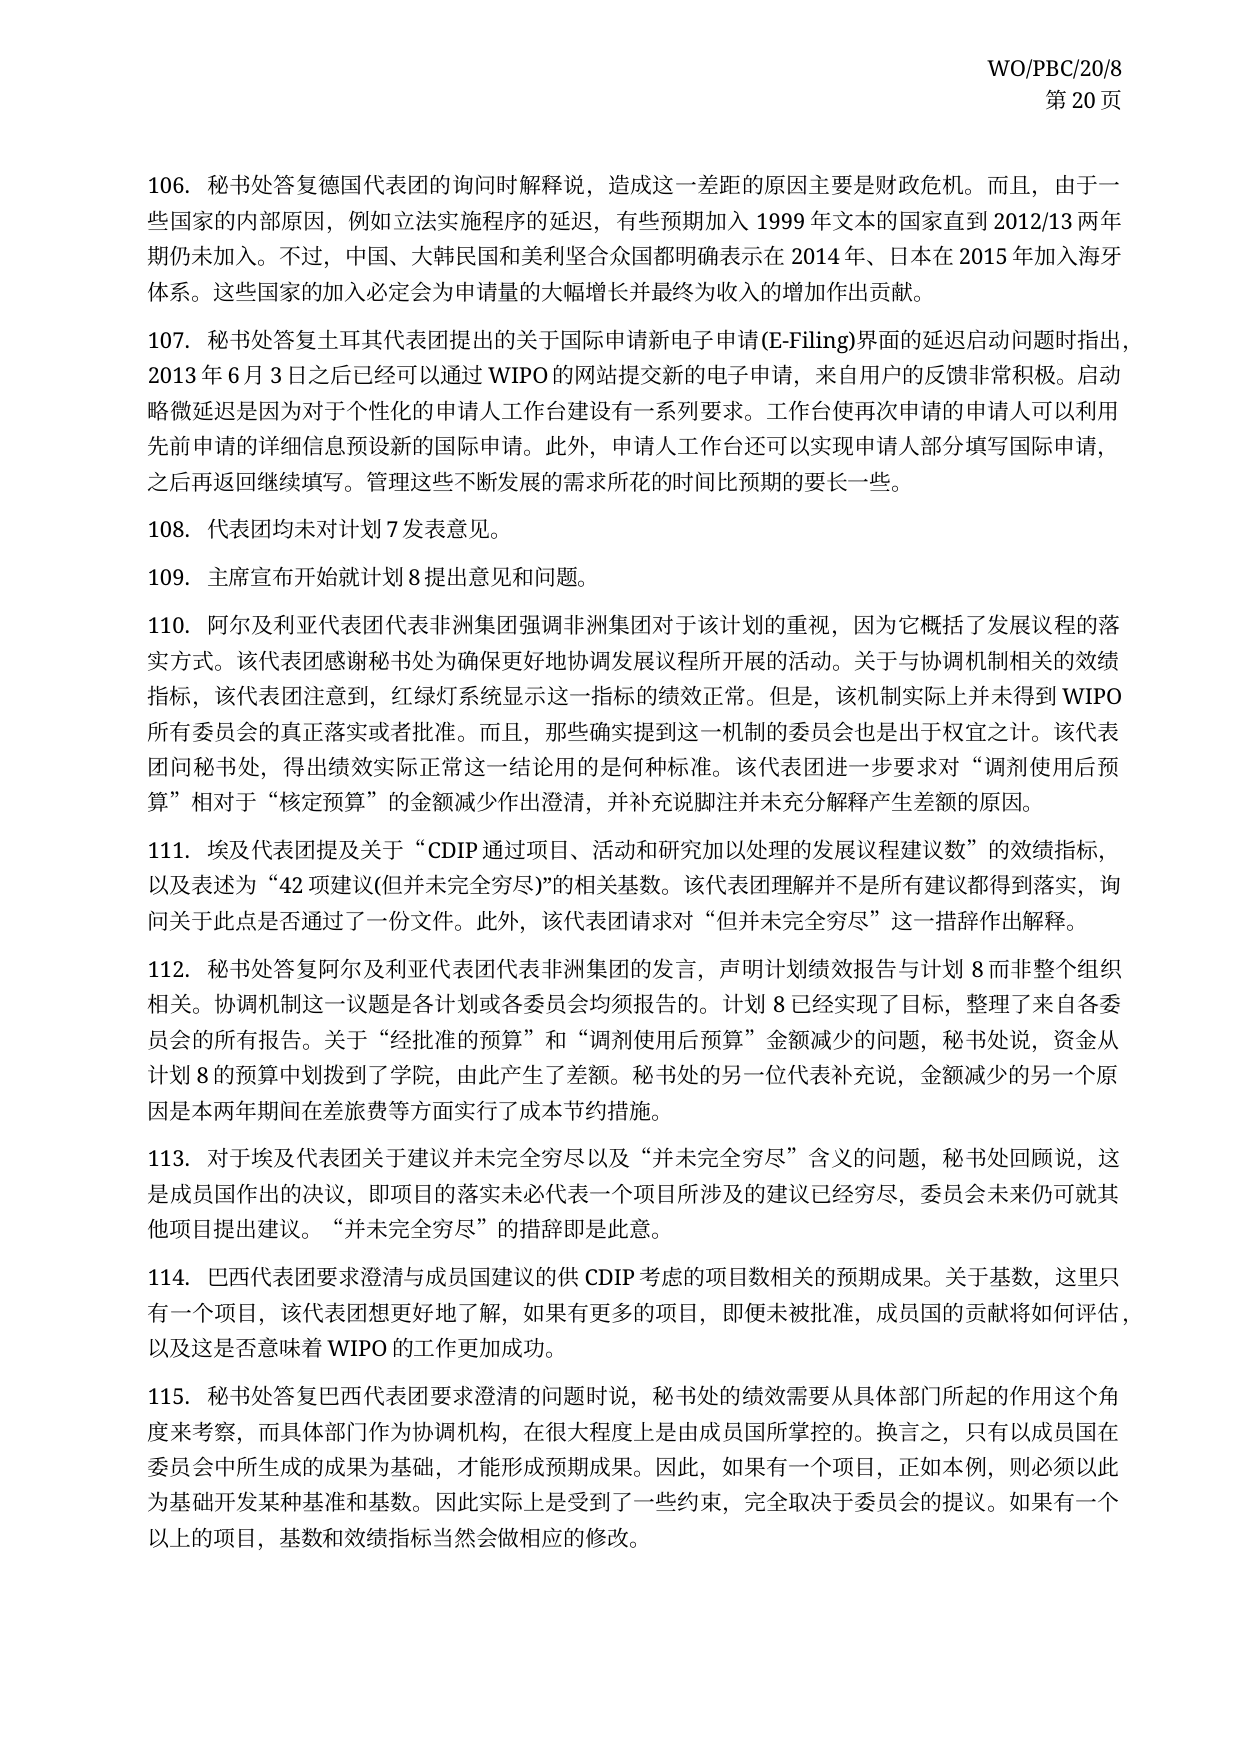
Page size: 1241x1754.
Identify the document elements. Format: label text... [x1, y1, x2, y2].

list 代表团均未对计划7发表意见。 [148, 509, 1122, 544]
list 主席宣布开始就计划8提出意见和问题。 [148, 557, 1122, 592]
list 秘书处答复巴西代表团要求澄清的问题时说，秘书处的绩效需要从具体部门所起的作用这个角度来考察，而具体部门作为协调机构，在很大程度上是由成员国所掌控的。换言之，只有以成员国在委员会中所生成的成果为基础，才能形成预期成果。因此，如果有一个项目，正如本例，则必须以此为基础开发某种基准和基数。因此实际上是受到了一些约束，完全取决于委员会的提议。如果有一个以上的项目，基数和效绩指标当然会做相应的修改。 [148, 1375, 1122, 1552]
list 秘书处答复阿尔及利亚代表团代表非洲集团的发言，声明计划绩效报告与计划8而非整个组织相关。协调机制这一议题是各计划或各委员会均须报告的。计划8已经实现了目标，整理了来自各委员会的所有报告。关于“经批准的预算”和“调剂使用后预算”金额减少的问题，秘书处说，资金从计划8的预算中划拨到了学院，由此产生了差额。秘书处的另一位代表补充说，金额减少的另一个原因是本两年期间在差旅费等方面实行了成本节约措施。 [148, 948, 1122, 1125]
list 秘书处答复土耳其代表团提出的关于国际申请新电子申请(E-Filing)界面的延迟启动问题时指出，2013年6月3日之后已经可以通过WIPO的网站提交新的电子申请，来自用户的反馈非常积极。启动略微延迟是因为对于个性化的申请人工作台建设有一系列要求。工作台使再次申请的申请人可以利用先前申请的详细信息预设新的国际申请。此外，申请人工作台还可以实现申请人部分填写国际申请，之后再返回继续填写。管理这些不断发展的需求所花的时间比预期的要长一些。 [148, 319, 1122, 496]
list 阿尔及利亚代表团代表非洲集团强调非洲集团对于该计划的重视，因为它概括了发展议程的落实方式。该代表团感谢秘书处为确保更好地协调发展议程所开展的活动。关于与协调机制相关的效绩指标，该代表团注意到，红绿灯系统显示这一指标的绩效正常。但是，该机制实际上并未得到WIPO所有委员会的真正落实或者批准。而且，那些确实提到这一机制的委员会也是出于权宜之计。该代表团问秘书处，得出绩效实际正常这一结论用的是何种标准。该代表团进一步要求对“调剂使用后预算”相对于“核定预算”的金额减少作出澄清，并补充说脚注并未充分解释产生差额的原因。 [148, 604, 1122, 817]
list 对于埃及代表团关于建议并未完全穷尽以及“并未完全穷尽”含义的问题，秘书处回顾说，这是成员国作出的决议，即项目的落实未必代表一个项目所涉及的建议已经穷尽，委员会未来仍可就其他项目提出建议。“并未完全穷尽”的措辞即是此意。 [148, 1138, 1122, 1244]
list 巴西代表团要求澄清与成员国建议的供CDIP考虑的项目数相关的预期成果。关于基数，这里只有一个项目，该代表团想更好地了解，如果有更多的项目，即便未被批准，成员国的贡献将如何评估，以及这是否意味着WIPO的工作更加成功。 [148, 1257, 1122, 1363]
list 秘书处答复德国代表团的询问时解释说，造成这一差距的原因主要是财政危机。而且，由于一些国家的内部原因，例如立法实施程序的延迟，有些预期加入1999年文本的国家直到2012/13两年期仍未加入。不过，中国、大韩民国和美利坚合众国都明确表示在2014年、日本在2015年加入海牙体系。这些国家的加入必定会为申请量的大幅增长并最终为收入的增加作出贡献。 [148, 165, 1122, 307]
list 埃及代表团提及关于“CDIP通过项目、活动和研究加以处理的发展议程建议数”的效绩指标，以及表述为“42项建议(但并未完全穷尽)”的相关基数。该代表团理解并不是所有建议都得到落实，询问关于此点是否通过了一份文件。此外，该代表团请求对“但并未完全穷尽”这一措辞作出解释。 [148, 829, 1122, 936]
